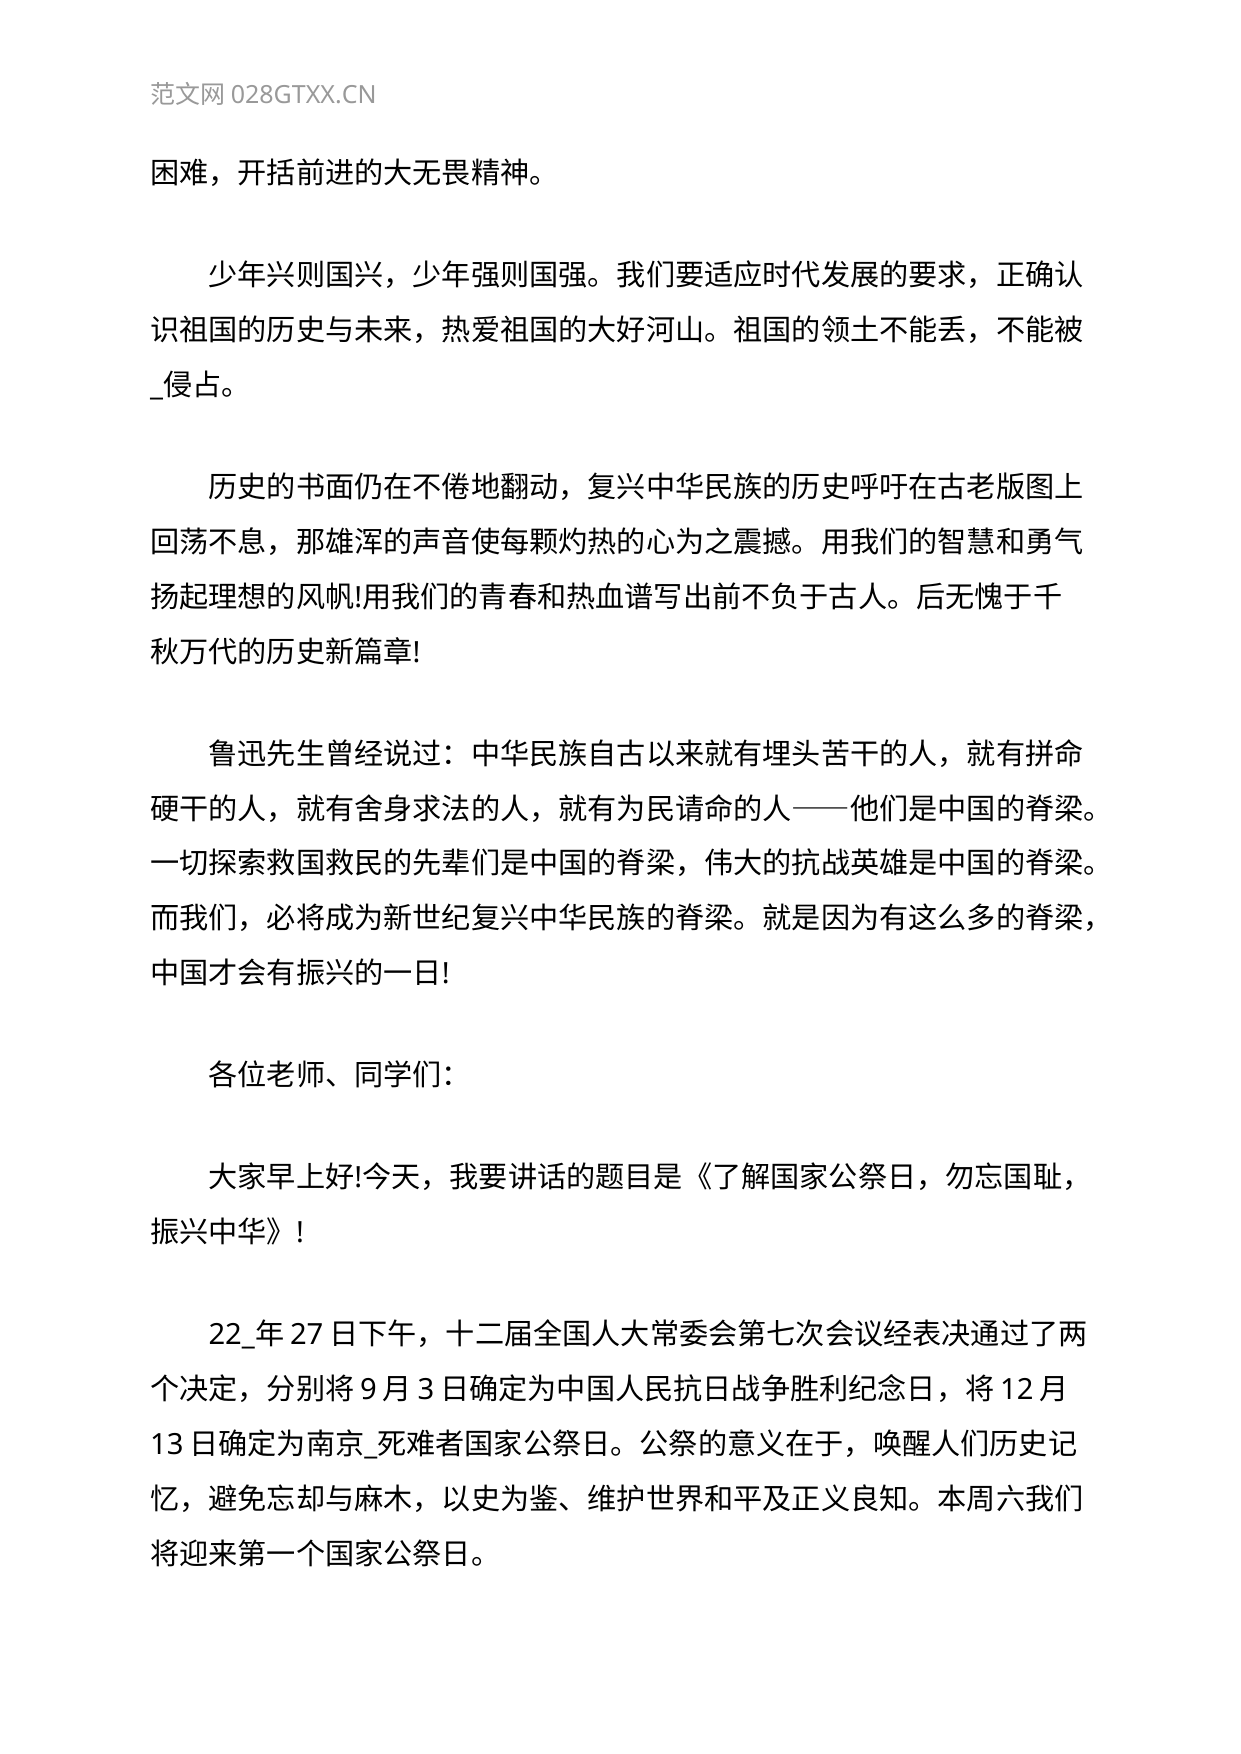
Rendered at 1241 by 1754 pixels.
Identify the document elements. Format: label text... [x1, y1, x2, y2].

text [150, 150, 1090, 192]
text 鲁迅先生曾经说过：中华民族自古以来就有埋头苦干的人，就有拼命硬干的人，就有舍身求法的人，就有为民请命的人——他们是中国的脊梁。一切探索救国救民的先辈们是中国的脊梁，伟大的抗战英雄是中国的脊梁。而我们，必将成为新世纪复兴中华民族的脊梁。就是因为有这么多的脊梁，中国才会有振兴的一日! [150, 730, 1090, 992]
text 22_年27日下午，十二届全国人大常委会第七次会议经表决通过了两个决定，分别将9月3日确定为中国人民抗日战争胜利纪念日，将12月13日确定为南京_死难者国家公祭日。公祭的意义在于，唤醒人们历史记忆，避免忘却与麻木，以史为鉴、维护世界和平及正义良知。本周六我们将迎来第一个国家公祭日。 [150, 1311, 1090, 1573]
text 历史的书面仍在不倦地翻动，复兴中华民族的历史呼吁在古老版图上回荡不息，那雄浑的声音使每颗灼热的心为之震撼。用我们的智慧和勇气扬起理想的风帆!用我们的青春和热血谱写出前不负于古人。后无愧于千秋万代的历史新篇章! [150, 463, 1090, 671]
text 少年兴则国兴，少年强则国强。我们要适应时代发展的要求，正确认识祖国的历史与未来，热爱祖国的大好河山。祖国的领土不能丢，不能被_侵占。 [150, 252, 1090, 404]
text 各位老师、同学们： [150, 1052, 1090, 1094]
text 大家早上好!今天，我要讲话的题目是《了解国家公祭日，勿忘国耻，振兴中华》! [150, 1154, 1090, 1251]
